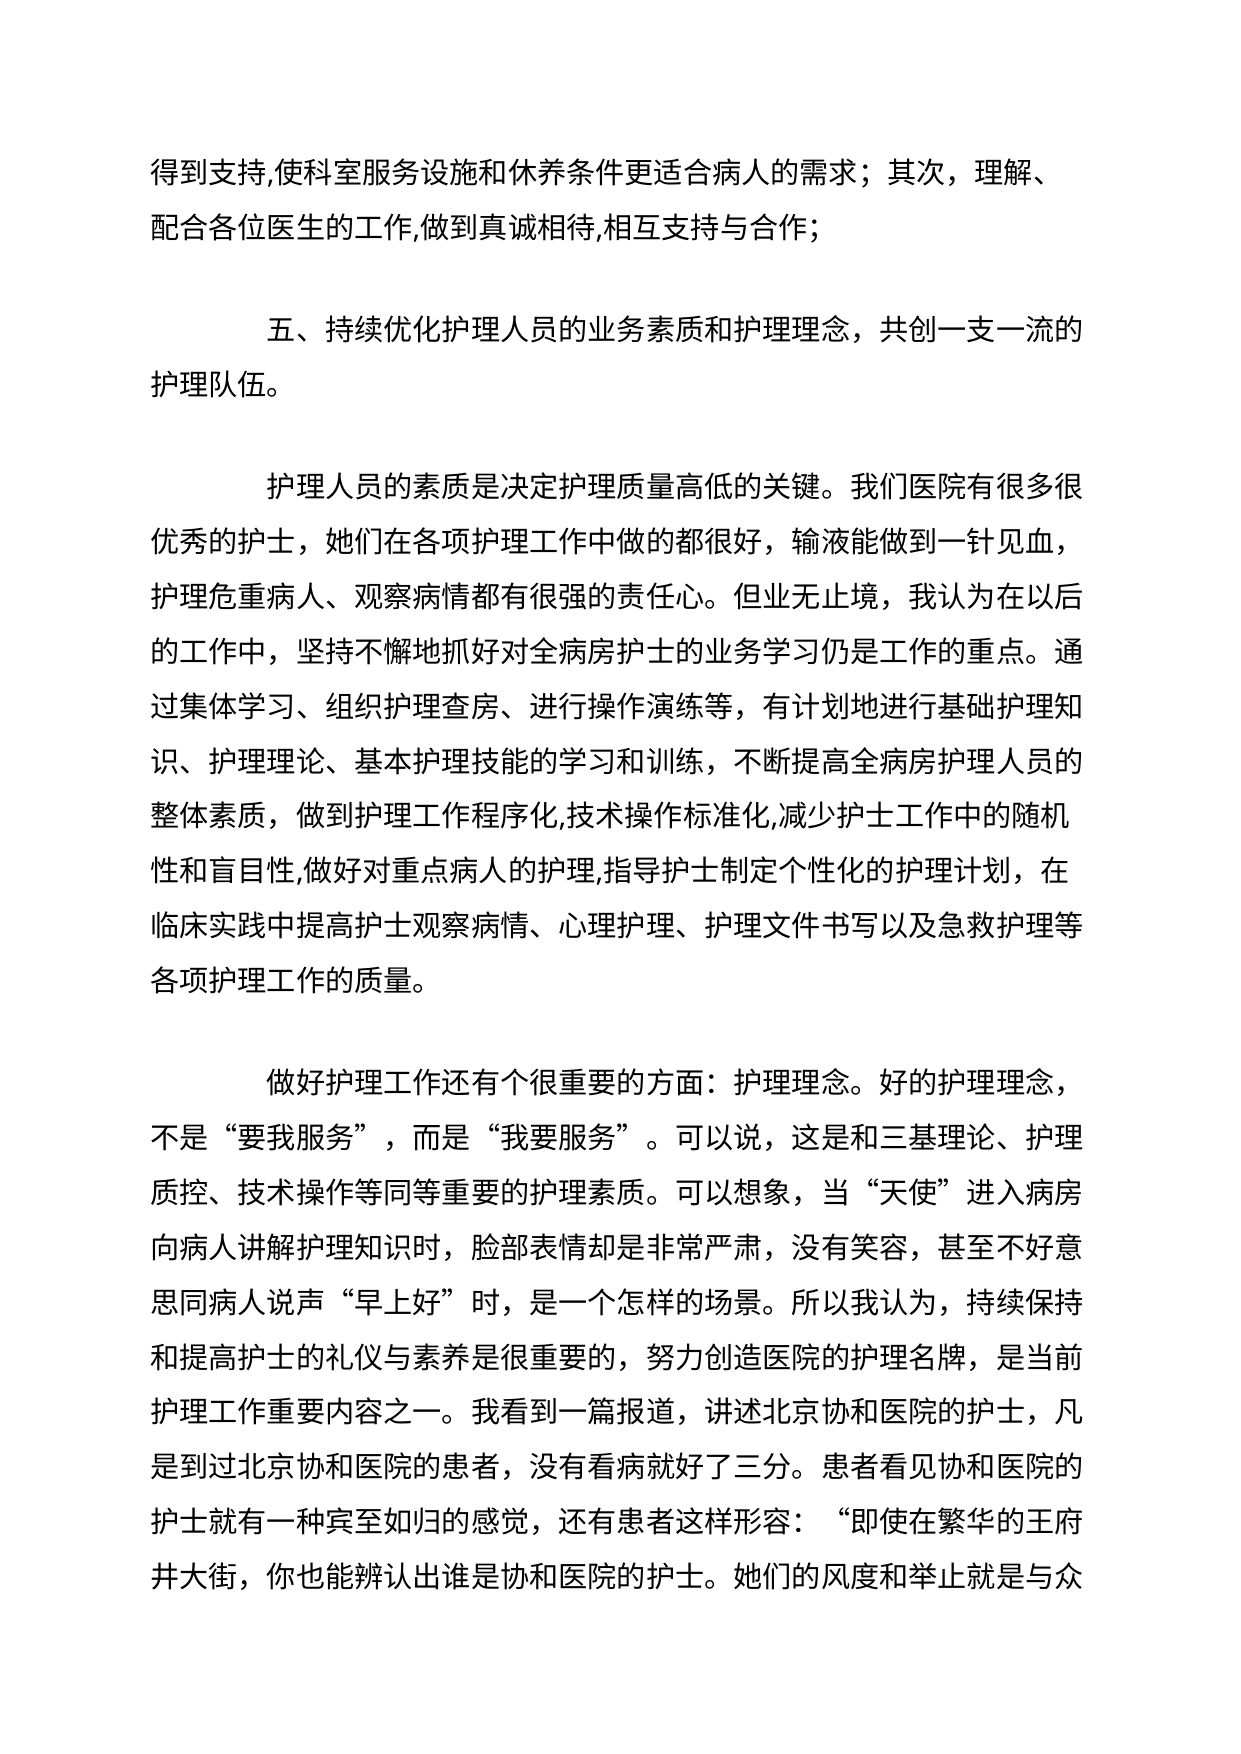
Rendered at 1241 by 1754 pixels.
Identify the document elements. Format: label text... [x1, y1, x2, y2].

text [150, 150, 1090, 247]
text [150, 1060, 1090, 1596]
text 五、持续优化护理人员的业务素质和护理理念，共创一支一流的护理队伍。 [150, 307, 1090, 404]
text 护理人员的素质是决定护理质量高低的关键。我们医院有很多很优秀的护士，她们在各项护理工作中做的都很好，输液能做到一针见血，护理危重病人、观察病情都有很强的责任心。但业无止境，我认为在以后的工作中，坚持不懈地抓好对全病房护士的业务学习仍是工作的重点。通过集体学习、组织护理查房、进行操作演练等，有计划地进行基础护理知识、护理理论、基本护理技能的学习和训练，不断提高全病房护理人员的整体素质，做到护理工作程序化,技术操作标准化,减少护士工作中的随机性和盲目性,做好对重点病人的护理,指导护士制定个性化的护理计划，在临床实践中提高护士观察病情、心理护理、护理文件书写以及急救护理等各项护理工作的质量。 [150, 464, 1090, 1000]
